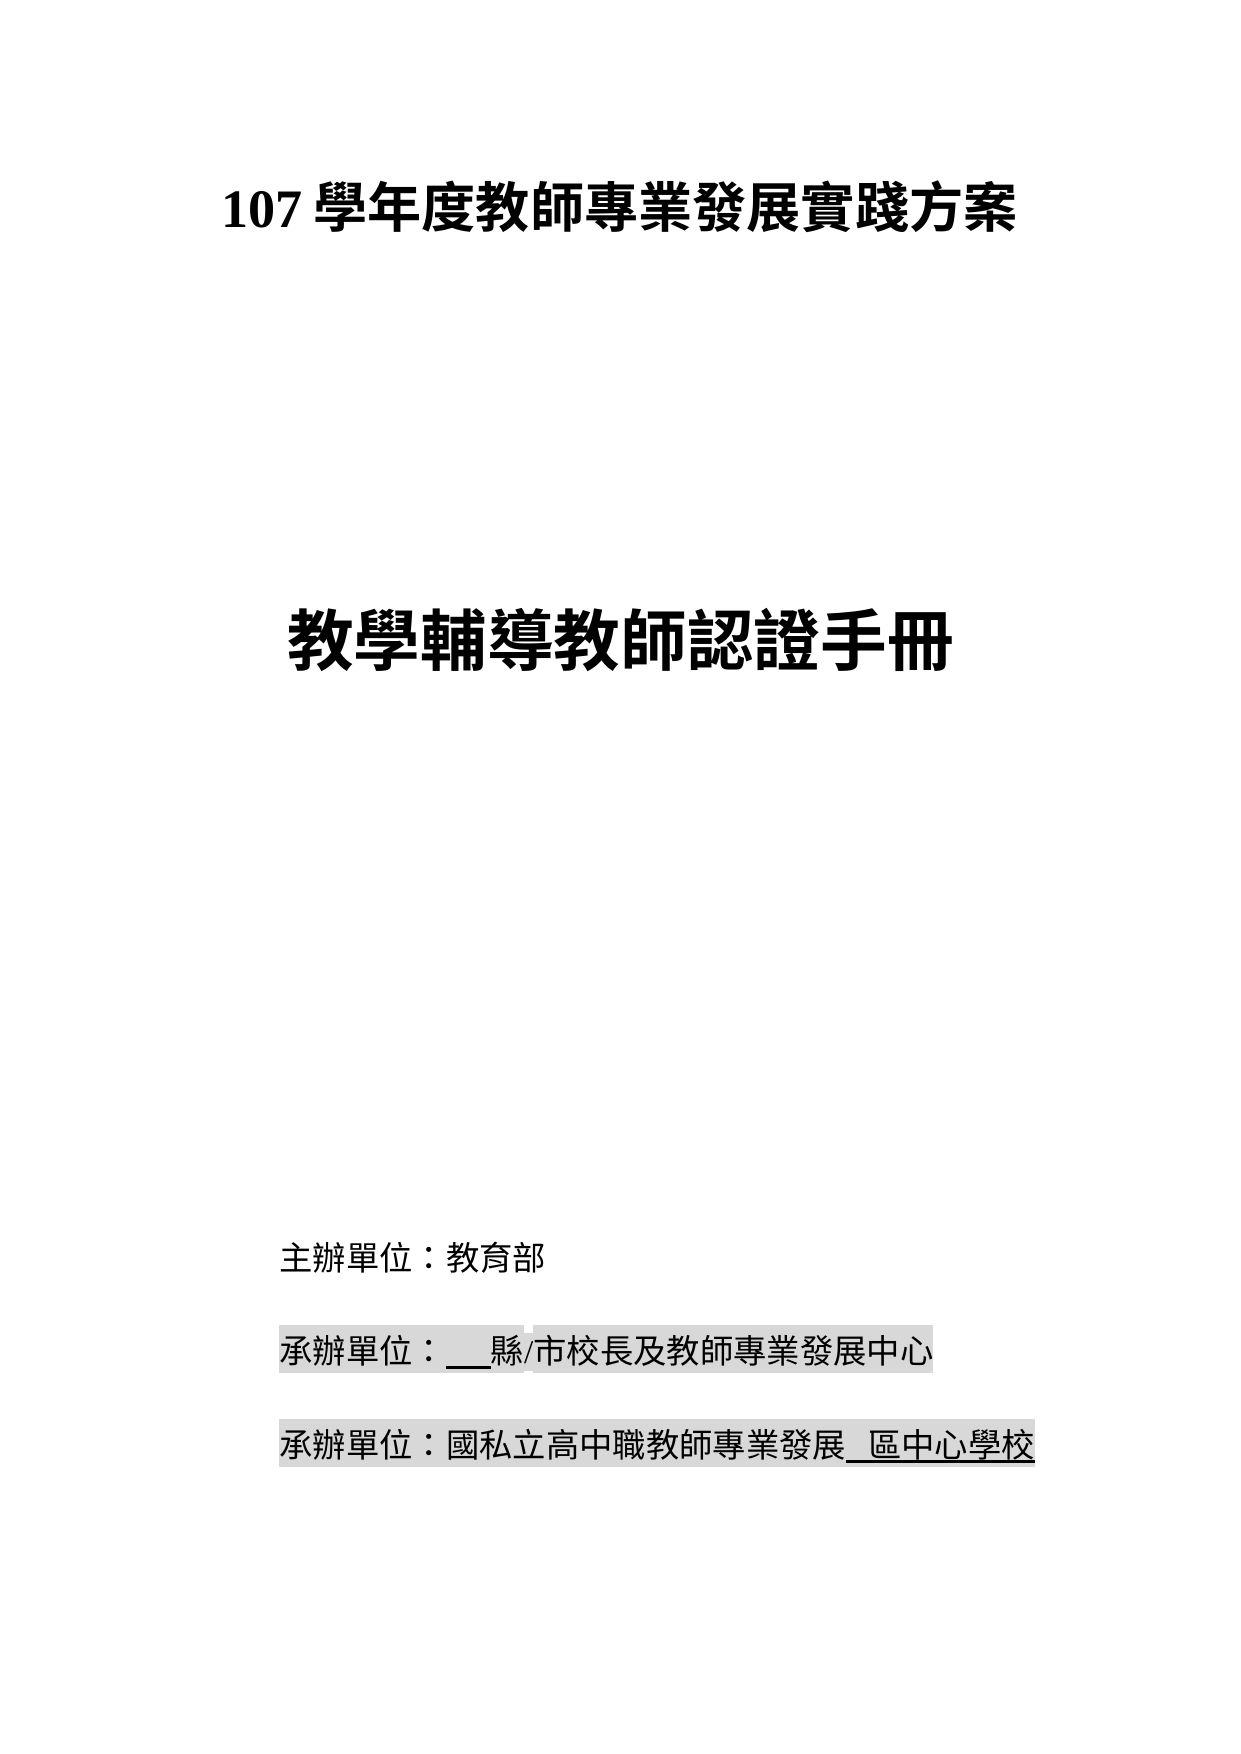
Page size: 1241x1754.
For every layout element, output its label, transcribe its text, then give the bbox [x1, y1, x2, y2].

text 教學輔導教師認證手冊 [112, 580, 1128, 693]
text 主辦單位：教育部 [112, 1218, 1128, 1293]
text 承辦單位： 縣/市校長及教師專業發展中心 [112, 1312, 1128, 1387]
text 承辦單位：國私立高中職教師專業發展 區中心學校 [112, 1405, 1128, 1480]
text 107學年度教師專業發展實踐方案 [112, 164, 1128, 243]
